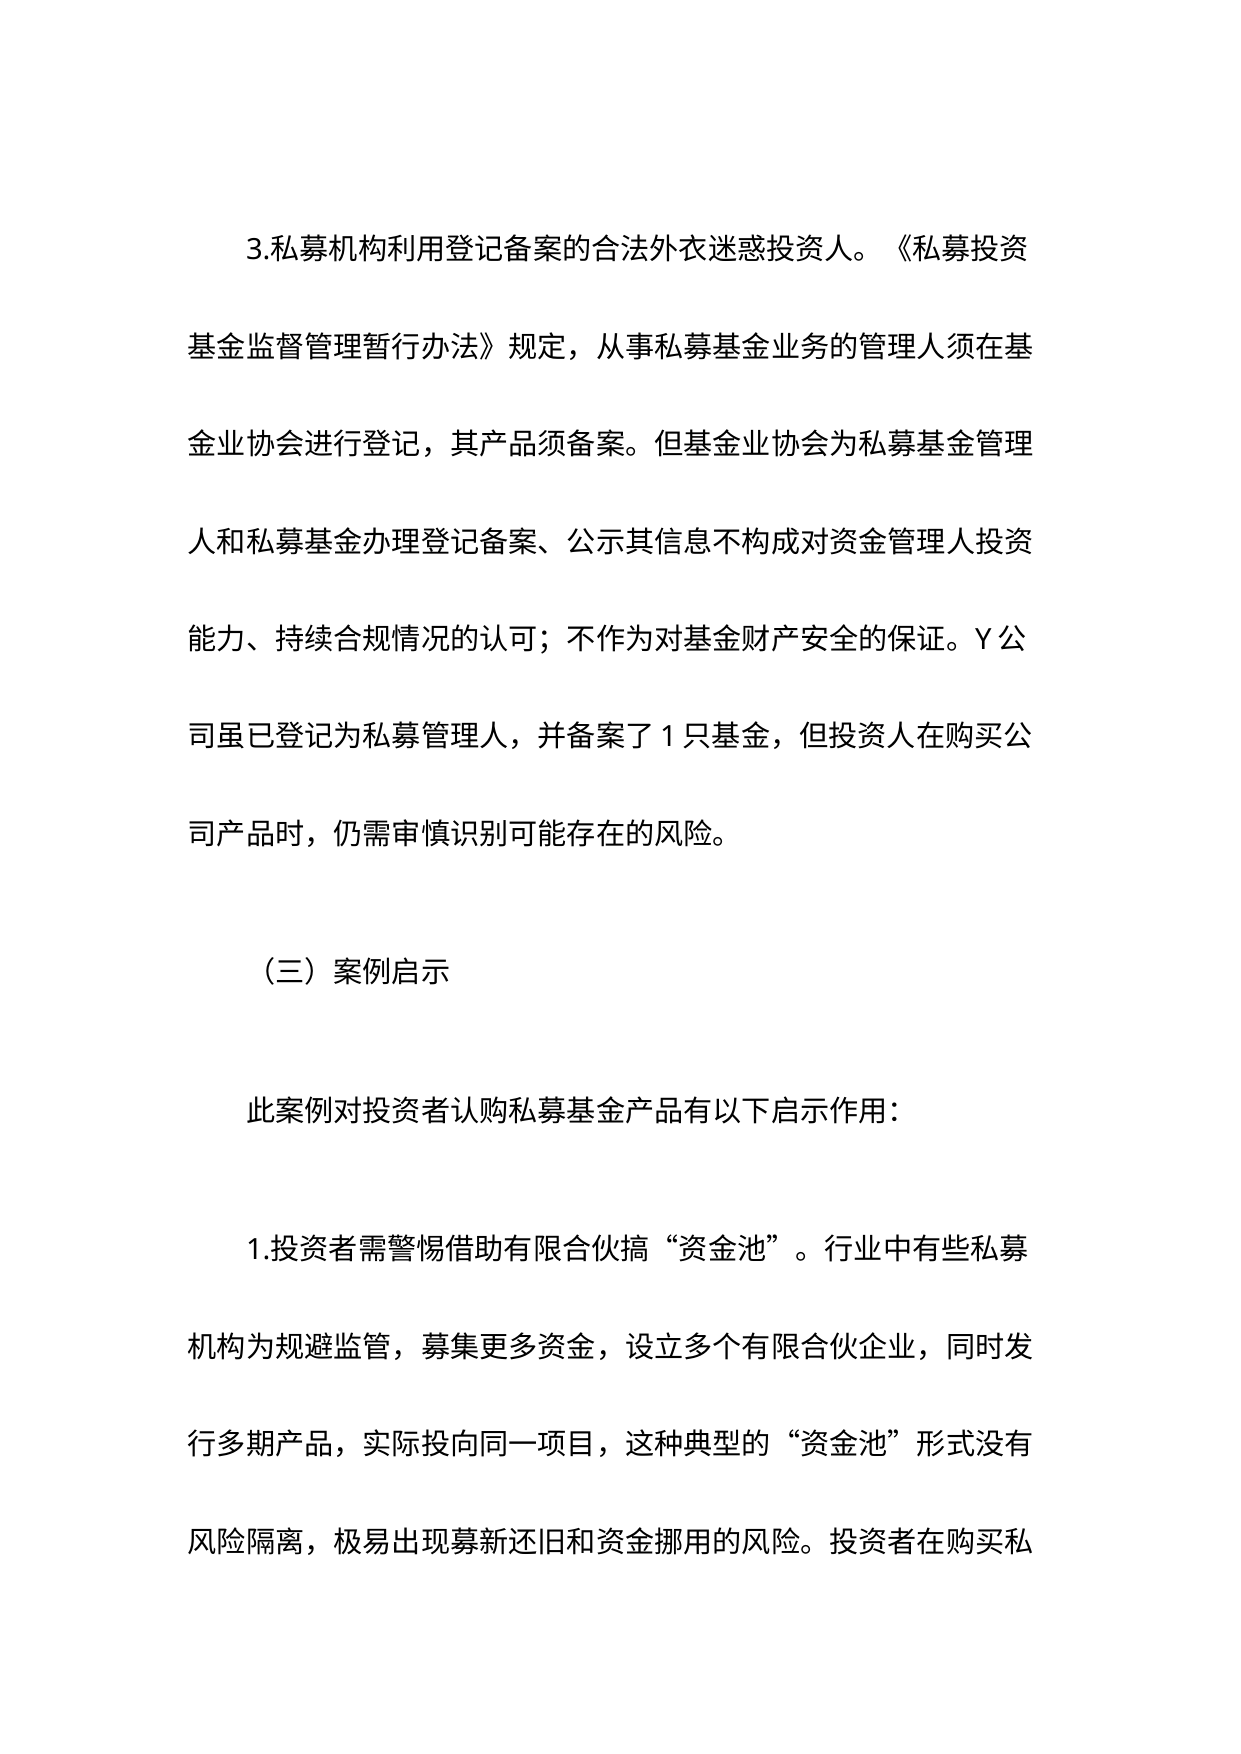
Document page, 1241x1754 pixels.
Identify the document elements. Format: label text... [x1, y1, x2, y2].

text 3.私募机构利用登记备案的合法外衣迷惑投资人。《私募投资基金监督管理暂行办法》规定，从事私募基金业务的管理人须在基金业协会进行登记，其产品须备案。但基金业协会为私募基金管理人和私募基金办理登记备案、公示其信息不构成对资金管理人投资能力、持续合规情况的认可；不作为对基金财产安全的保证。Y公司虽已登记为私募管理人，并备案了1只基金，但投资人在购买公司产品时，仍需审慎识别可能存在的风险。 [187, 214, 1053, 864]
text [187, 1214, 1053, 1572]
text 此案例对投资者认购私募基金产品有以下启示作用： [187, 1076, 1053, 1141]
text （三）案例启示 [187, 938, 1053, 1003]
